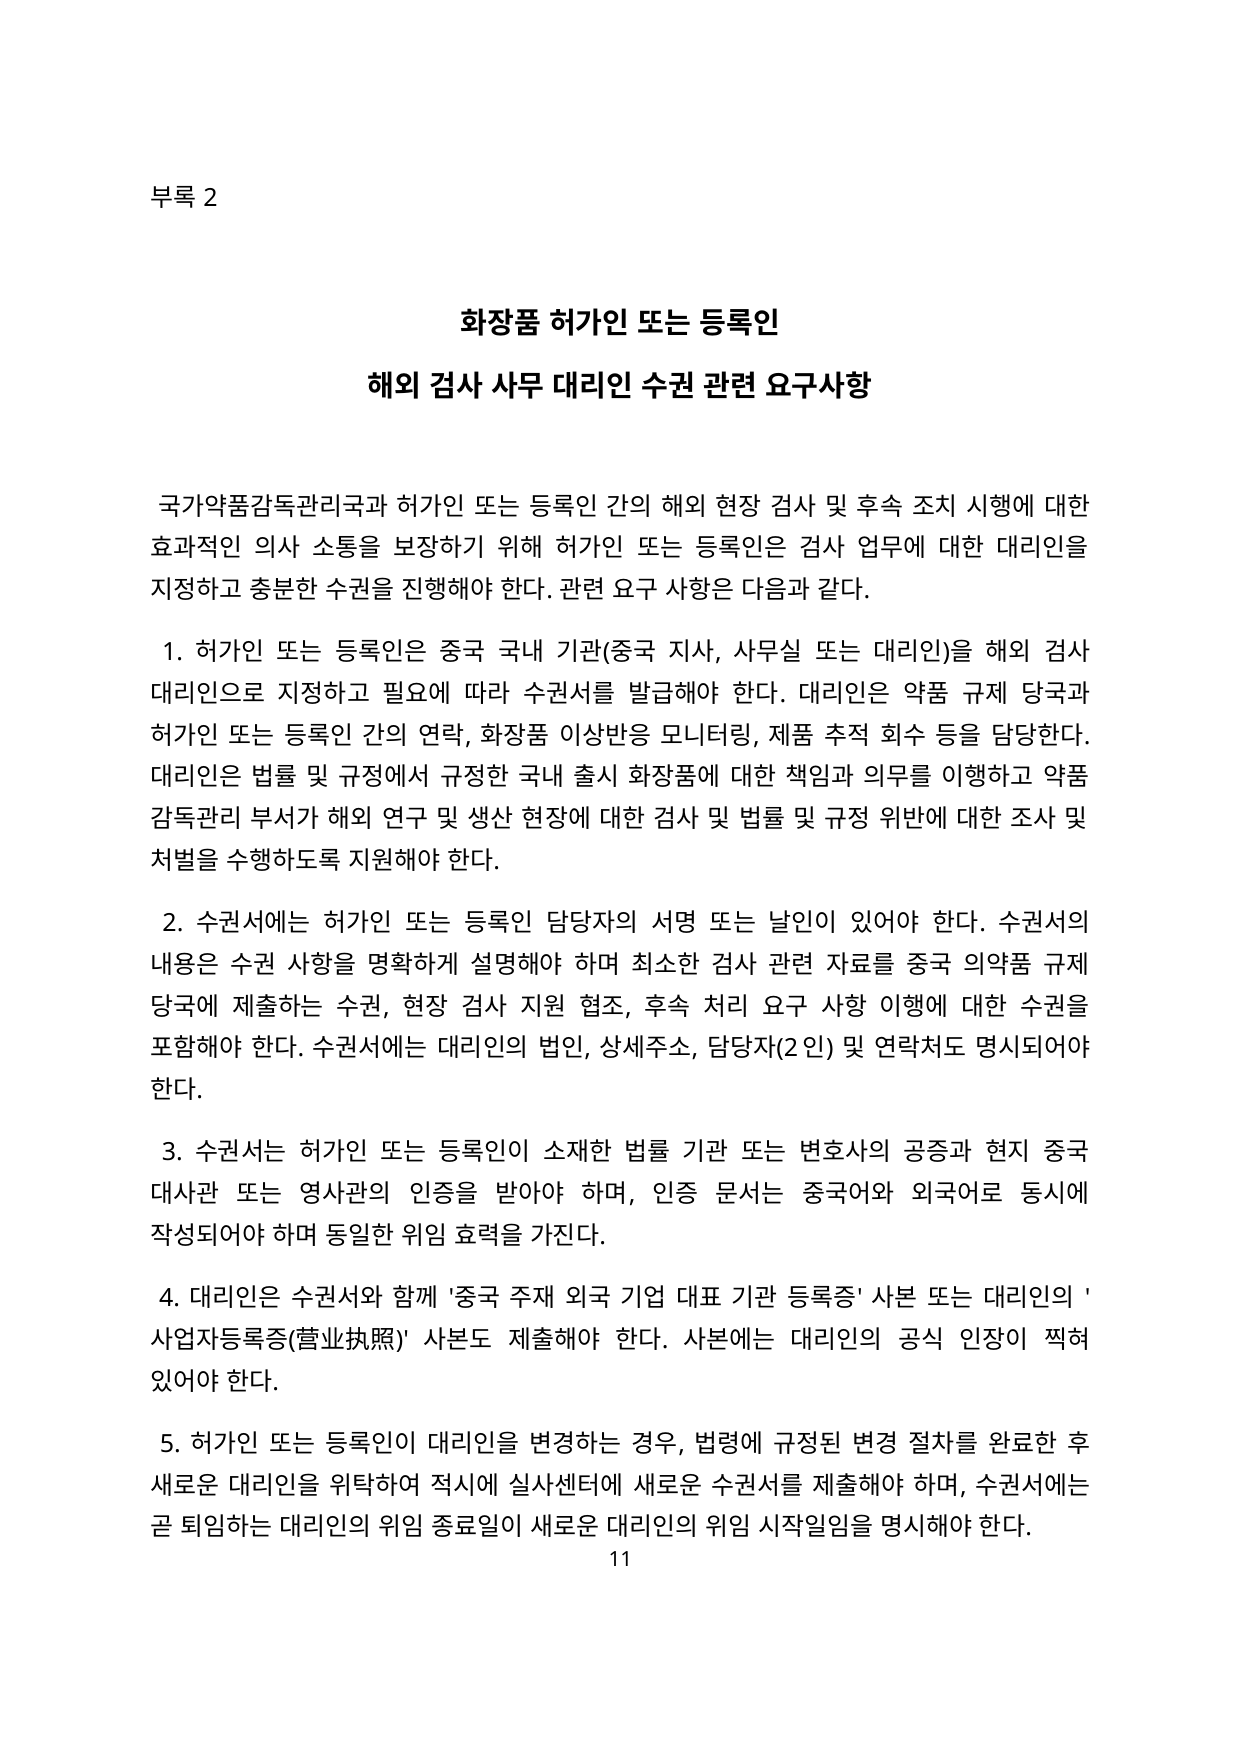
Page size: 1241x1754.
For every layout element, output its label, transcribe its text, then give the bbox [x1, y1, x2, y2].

text 5. 허가인 또는 등록인이 대리인을 변경하는 경우, 법령에 규정된 변경 절차를 완료한 후 새로운 대리인을 위탁하여 적시에 실사센터에 새로운 수권서를 제출해야 하며, 수권서에는 곧 퇴임하는 대리인의 위임 종료일이 새로운 대리인의 위임 시작일임을 명시해야 한다. [150, 1423, 1090, 1543]
text 2. 수권서에는 허가인 또는 등록인 담당자의 서명 또는 날인이 있어야 한다. 수권서의 내용은 수권 사항을 명확하게 설명해야 하며 최소한 검사 관련 자료를 중국 의약품 규제 당국에 제출하는 수권, 현장 검사 지원 협조, 후속 처리 요구 사항 이행에 대한 수권을 포함해야 한다. 수권서에는 대리인의 법인, 상세주소, 담당자(2인) 및 연락처도 명시되어야 한다. [150, 903, 1090, 1106]
text 4. 대리인은 수권서와 함께 '중국 주재 외국 기업 대표 기관 등록증' 사본 또는 대리인의 '사업자등록증(营业执照)' 사본도 제출해야 한다. 사본에는 대리인의 공식 인장이 찍혀 있어야 한다. [150, 1278, 1090, 1397]
text 1. 허가인 또는 등록인은 중국 국내 기관(중국 지사, 사무실 또는 대리인)을 해외 검사 대리인으로 지정하고 필요에 따라 수권서를 발급해야 한다. 대리인은 약품 규제 당국과 허가인 또는 등록인 간의 연락, 화장품 이상반응 모니터링, 제품 추적 회수 등을 담당한다. 대리인은 법률 및 규정에서 규정한 국내 출시 화장품에 대한 책임과 의무를 이행하고 약품 감독관리 부서가 해외 연구 및 생산 현장에 대한 검사 및 법률 및 규정 위반에 대한 조사 및 처벌을 수행하도록 지원해야 한다. [150, 632, 1090, 876]
text 부록 2 [150, 177, 1090, 213]
text 화장품 허가인 또는 등록인 [150, 300, 1090, 342]
text 국가약품감독관리국과 허가인 또는 등록인 간의 해외 현장 검사 및 후속 조치 시행에 대한 효과적인 의사 소통을 보장하기 위해 허가인 또는 등록인은 검사 업무에 대한 대리인을 지정하고 충분한 수권을 진행해야 한다. 관련 요구 사항은 다음과 같다. [150, 486, 1090, 606]
text 3. 수권서는 허가인 또는 등록인이 소재한 법률 기관 또는 변호사의 공증과 현지 중국 대사관 또는 영사관의 인증을 받아야 하며, 인증 문서는 중국어와 외국어로 동시에 작성되어야 하며 동일한 위임 효력을 가진다. [150, 1132, 1090, 1251]
text 해외 검사 사무 대리인 수권 관련 요구사항 [150, 363, 1090, 405]
